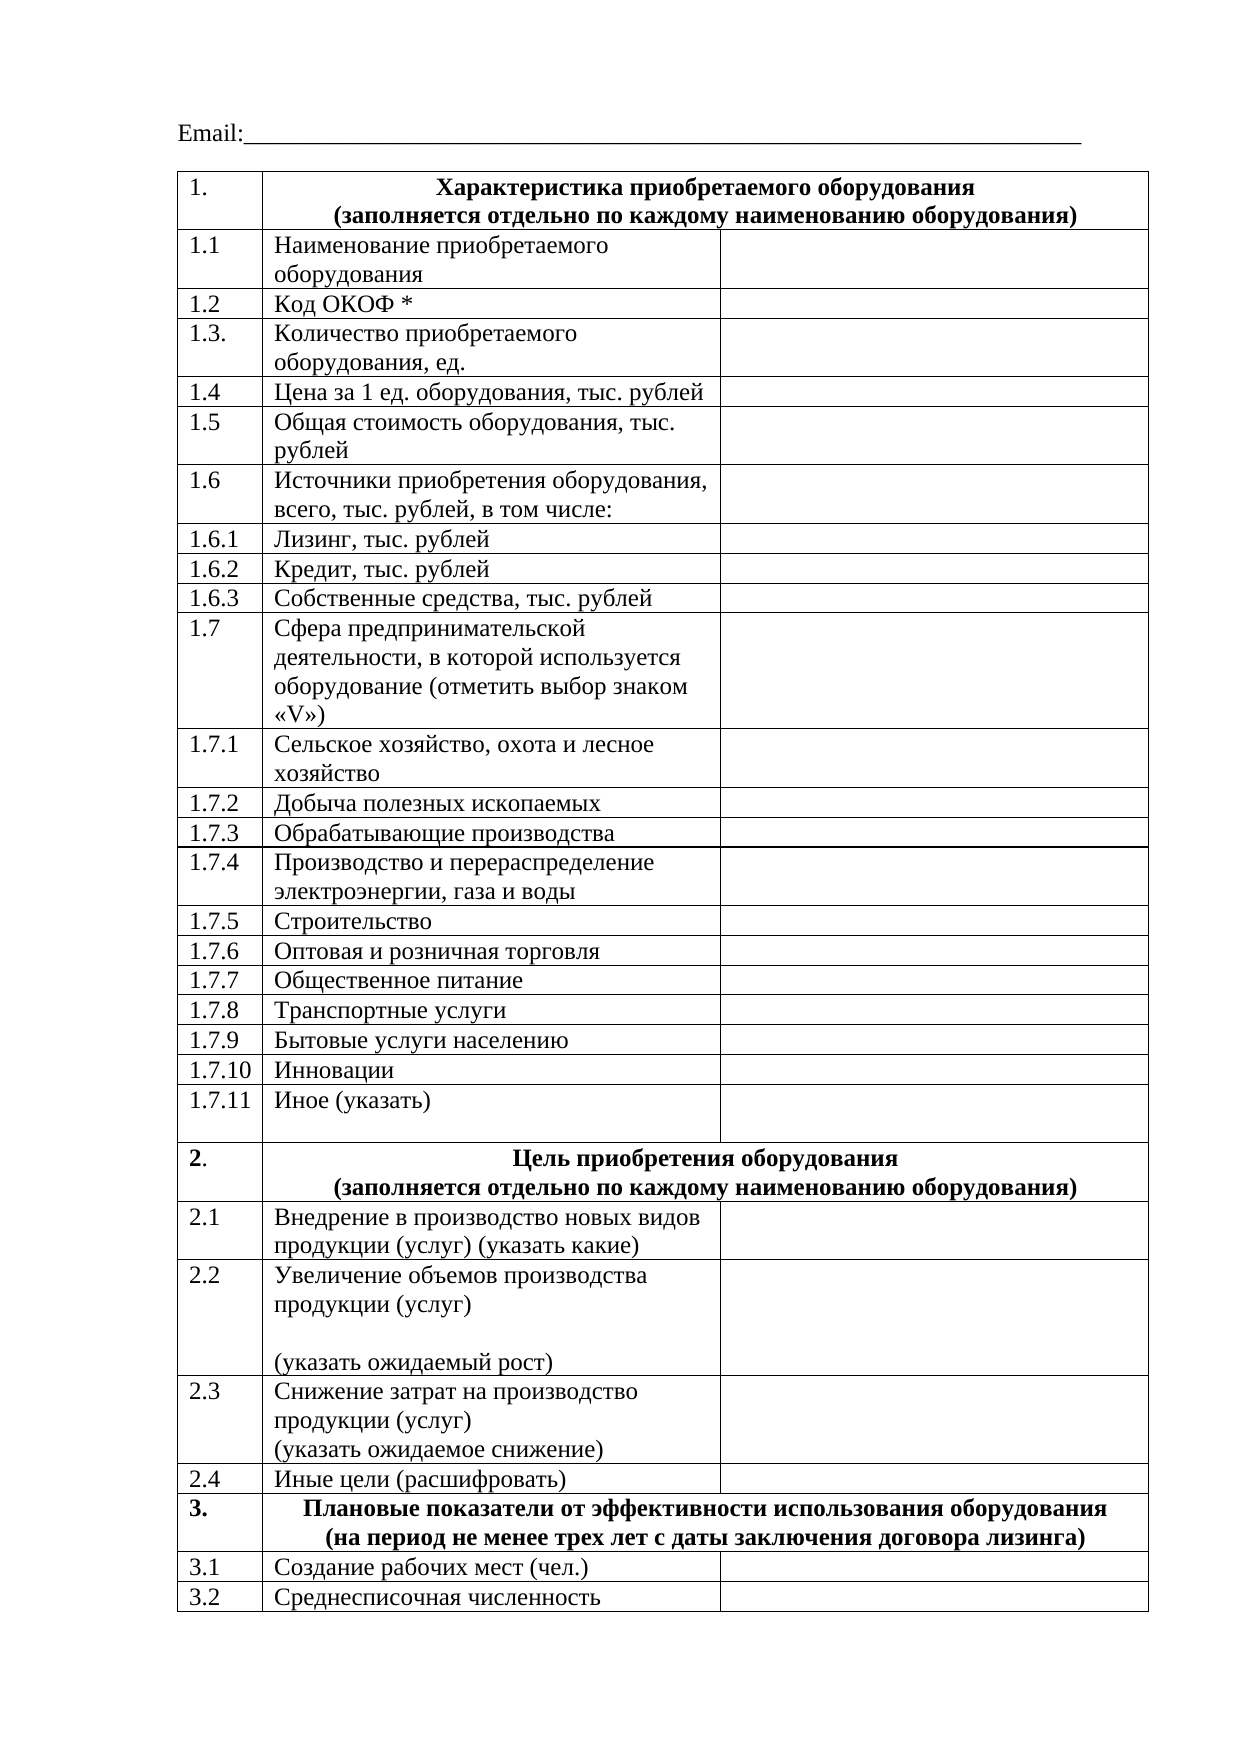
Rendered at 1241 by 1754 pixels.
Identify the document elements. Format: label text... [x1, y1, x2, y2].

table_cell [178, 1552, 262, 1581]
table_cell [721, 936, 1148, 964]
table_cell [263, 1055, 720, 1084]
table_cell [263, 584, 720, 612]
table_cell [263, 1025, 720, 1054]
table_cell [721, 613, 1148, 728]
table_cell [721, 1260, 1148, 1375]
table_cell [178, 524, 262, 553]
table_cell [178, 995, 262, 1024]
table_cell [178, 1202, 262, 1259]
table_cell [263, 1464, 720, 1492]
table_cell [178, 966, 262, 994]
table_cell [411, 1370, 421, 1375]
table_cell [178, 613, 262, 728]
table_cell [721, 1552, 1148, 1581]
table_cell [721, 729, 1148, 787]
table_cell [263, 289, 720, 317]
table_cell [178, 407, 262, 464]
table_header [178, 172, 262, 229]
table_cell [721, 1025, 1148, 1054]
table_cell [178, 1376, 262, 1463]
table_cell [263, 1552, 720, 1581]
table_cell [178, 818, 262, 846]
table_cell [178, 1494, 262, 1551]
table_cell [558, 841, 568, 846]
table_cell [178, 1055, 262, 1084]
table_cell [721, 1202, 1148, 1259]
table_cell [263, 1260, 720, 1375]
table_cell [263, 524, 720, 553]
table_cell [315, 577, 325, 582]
text Email:___________________________________________________________________ [177, 118, 1152, 147]
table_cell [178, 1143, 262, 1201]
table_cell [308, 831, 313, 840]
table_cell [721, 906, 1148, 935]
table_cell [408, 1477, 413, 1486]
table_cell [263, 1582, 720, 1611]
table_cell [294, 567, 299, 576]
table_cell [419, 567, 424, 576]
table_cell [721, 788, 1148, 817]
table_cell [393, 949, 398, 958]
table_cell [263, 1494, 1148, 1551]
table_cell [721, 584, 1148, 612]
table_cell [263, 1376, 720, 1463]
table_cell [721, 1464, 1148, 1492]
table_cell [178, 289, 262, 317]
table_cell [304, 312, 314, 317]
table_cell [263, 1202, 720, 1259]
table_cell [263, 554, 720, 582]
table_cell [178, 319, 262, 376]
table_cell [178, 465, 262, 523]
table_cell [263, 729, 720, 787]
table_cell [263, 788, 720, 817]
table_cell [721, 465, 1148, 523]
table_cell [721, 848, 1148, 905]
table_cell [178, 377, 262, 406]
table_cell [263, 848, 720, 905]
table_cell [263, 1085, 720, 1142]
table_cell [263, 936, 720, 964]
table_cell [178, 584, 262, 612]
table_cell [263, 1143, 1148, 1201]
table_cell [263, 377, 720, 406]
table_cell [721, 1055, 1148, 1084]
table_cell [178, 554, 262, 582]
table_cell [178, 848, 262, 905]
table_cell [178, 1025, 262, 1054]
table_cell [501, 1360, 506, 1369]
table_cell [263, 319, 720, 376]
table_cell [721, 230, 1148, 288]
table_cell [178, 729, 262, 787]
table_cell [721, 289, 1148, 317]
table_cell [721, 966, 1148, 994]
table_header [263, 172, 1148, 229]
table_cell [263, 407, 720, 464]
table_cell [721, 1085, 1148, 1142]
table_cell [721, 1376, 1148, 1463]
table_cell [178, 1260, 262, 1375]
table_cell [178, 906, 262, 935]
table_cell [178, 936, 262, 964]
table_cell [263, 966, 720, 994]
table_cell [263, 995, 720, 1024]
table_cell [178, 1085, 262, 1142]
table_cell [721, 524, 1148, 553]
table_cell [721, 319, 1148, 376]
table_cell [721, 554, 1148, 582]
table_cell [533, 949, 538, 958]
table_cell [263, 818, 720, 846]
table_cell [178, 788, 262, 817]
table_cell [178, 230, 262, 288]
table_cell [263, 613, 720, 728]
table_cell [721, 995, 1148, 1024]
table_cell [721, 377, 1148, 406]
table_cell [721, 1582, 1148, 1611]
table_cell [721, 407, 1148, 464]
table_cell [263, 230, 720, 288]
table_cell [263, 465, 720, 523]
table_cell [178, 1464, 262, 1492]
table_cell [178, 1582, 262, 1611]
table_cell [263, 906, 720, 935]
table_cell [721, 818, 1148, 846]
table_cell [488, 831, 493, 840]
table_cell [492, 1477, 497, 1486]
